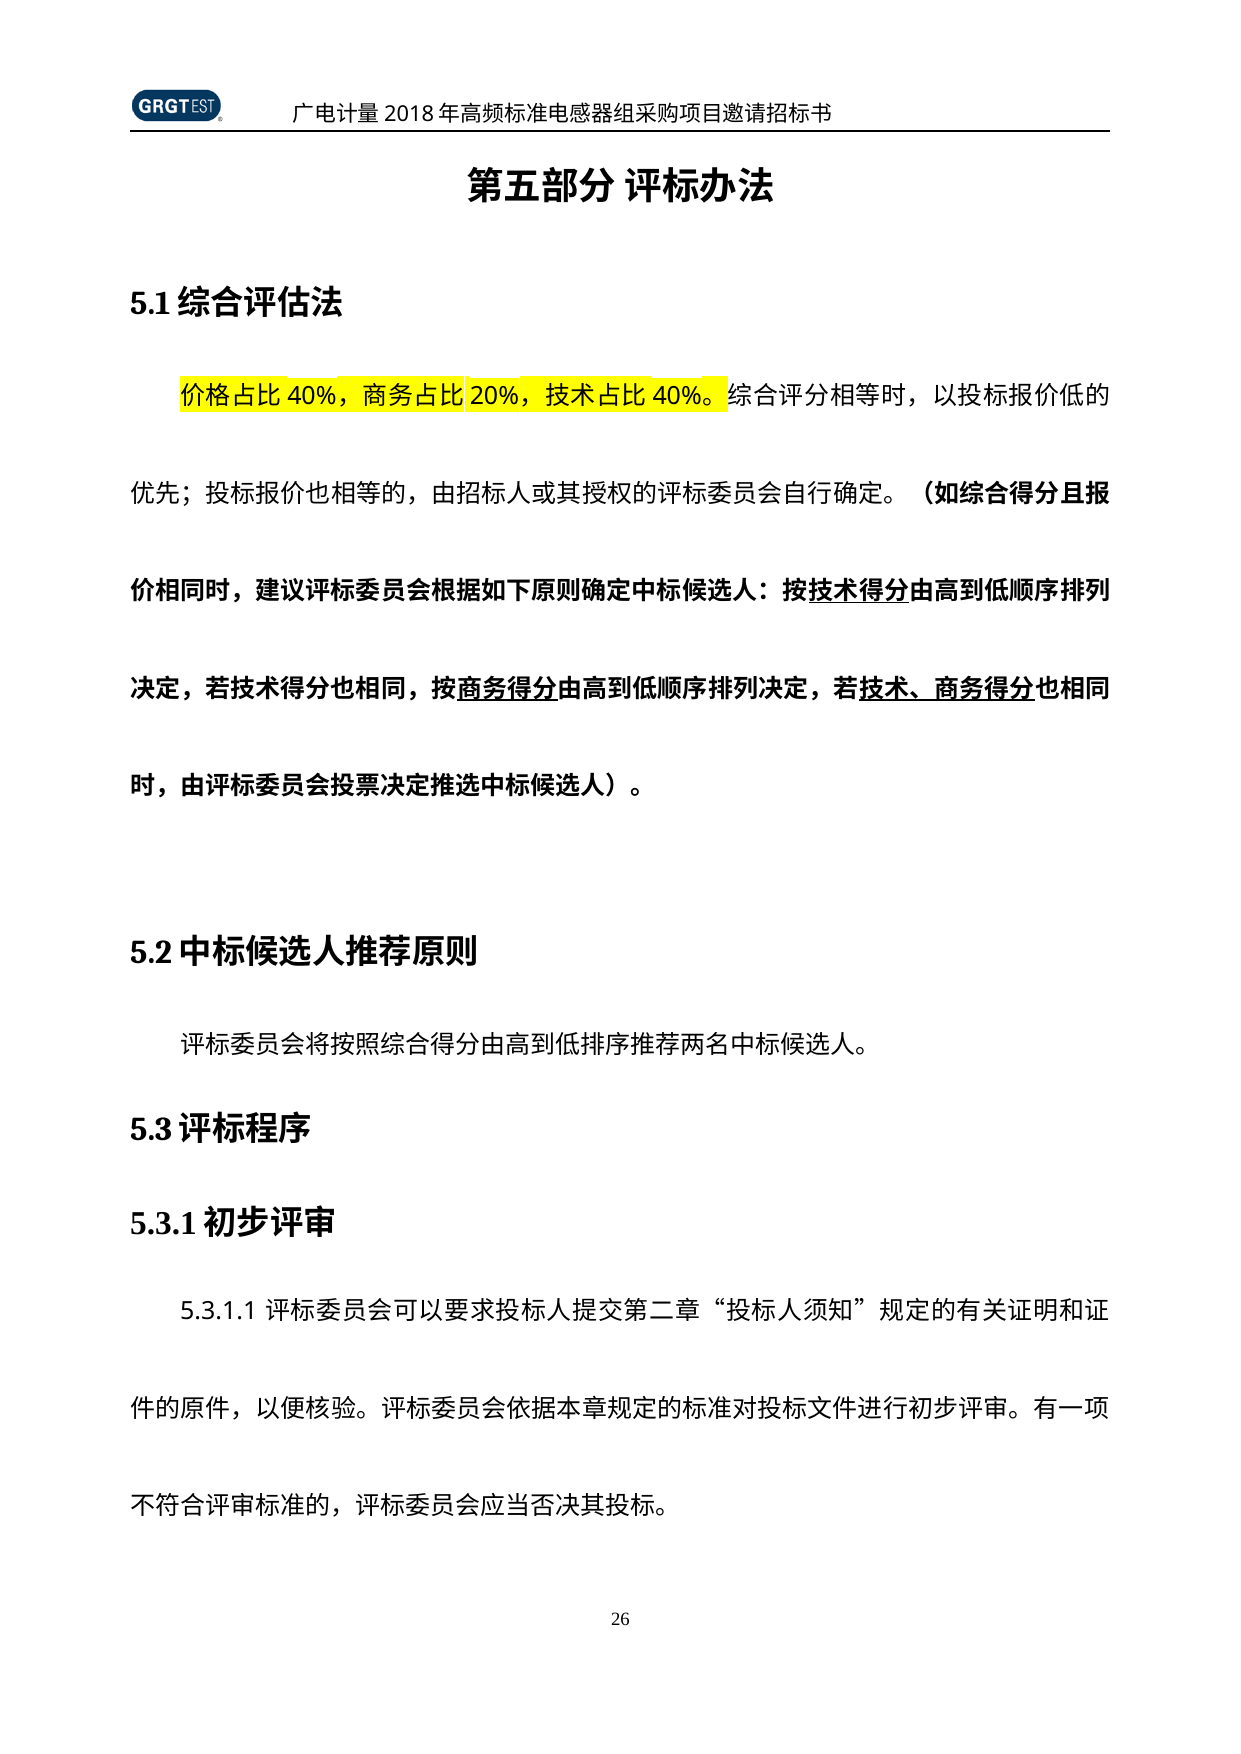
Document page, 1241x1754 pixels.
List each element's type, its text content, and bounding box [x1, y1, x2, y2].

subtitle 第五部分 评标办法 [130, 151, 1110, 216]
subtitle 5.3评标程序 [130, 1093, 1110, 1158]
subtitle 5.2中标候选人推荐原则 [130, 916, 1110, 981]
subtitle 5.1综合评估法 [130, 267, 1110, 332]
picture [129, 88, 224, 122]
text 价格占比40%，商务占比20%，技术占比40%。综合评分相等时，以投标报价低的优先；投标报价也相等的，由招标人或其授权的评标委员会自行确定。（如综合得分且报价相同时，建议评标委员会根据如下原则确定中标候选人：按技术得分由高到低顺序排列决定，若技术得分也相同，按商务得分由高到低顺序排列决定，若技术、商务得分也相同时，由评标委员会投票决定推选中标候选人）。 [130, 361, 1110, 816]
subtitle 5.3.1初步评审 [130, 1187, 1110, 1252]
text 评标委员会将按照综合得分由高到低排序推荐两名中标候选人。 [130, 1010, 1110, 1075]
text 5.3.1.1 评标委员会可以要求投标人提交第二章“投标人须知”规定的有关证明和证件的原件，以便核验。评标委员会依据本章规定的标准对投标文件进行初步评审。有一项不符合评审标准的，评标委员会应当否决其投标。 [130, 1276, 1110, 1536]
